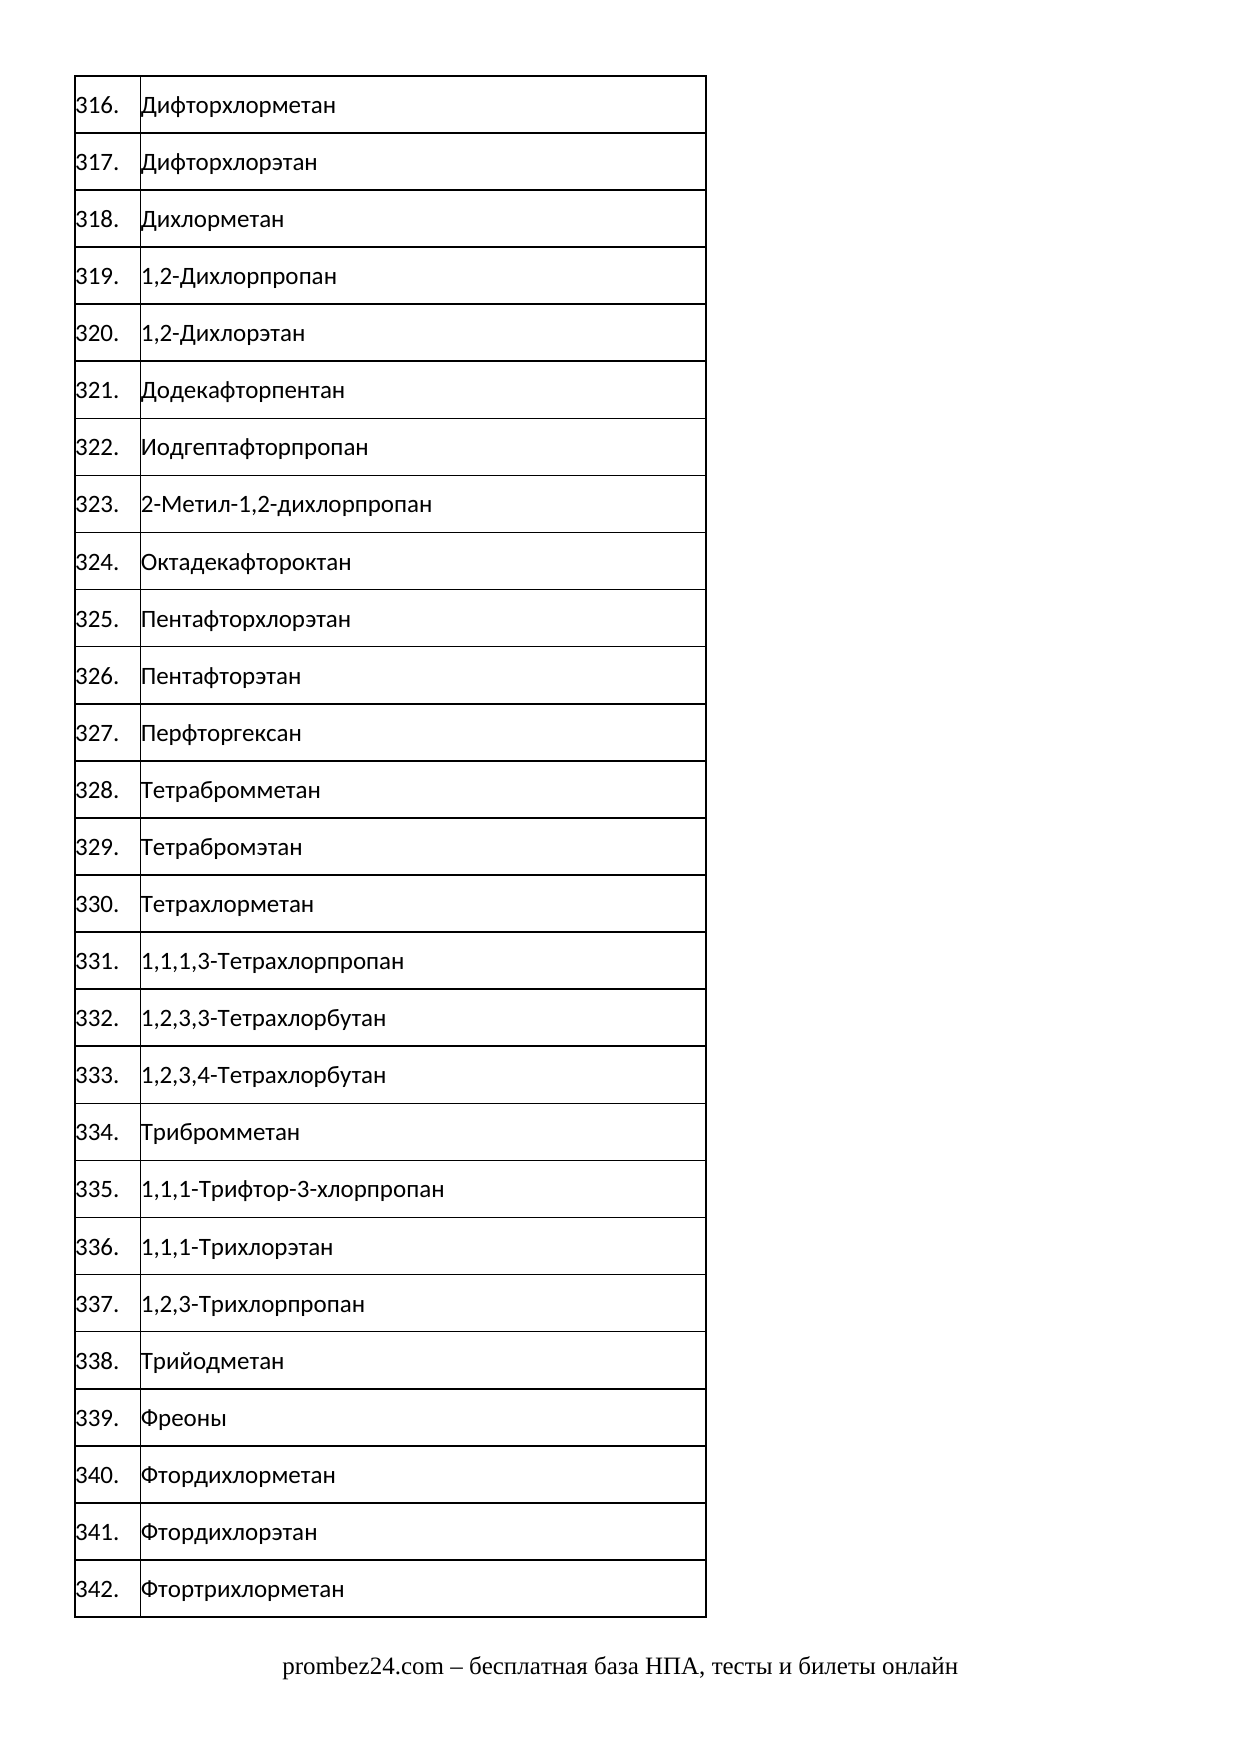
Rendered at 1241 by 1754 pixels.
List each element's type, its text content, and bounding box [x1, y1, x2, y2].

table_cell 1,1,1,3-Тетрахлорпропан [141, 933, 705, 988]
table_cell Додекафторпентан [141, 362, 705, 417]
table_cell 324. [76, 533, 140, 589]
table_cell Пентафторхлорэтан [141, 590, 705, 646]
table_cell Тетрабромэтан [141, 819, 705, 874]
table_cell 1,2,3-Трихлорпропан [141, 1275, 705, 1331]
table_cell 339. [76, 1390, 140, 1445]
table_cell Тетрабромметан [141, 762, 705, 817]
table_cell Дифторхлорметан [141, 77, 705, 132]
table_cell 330. [76, 876, 140, 931]
table_cell Фтордихлорэтан [141, 1504, 705, 1559]
table_cell 321. [76, 362, 140, 417]
table_cell Трибромметан [141, 1104, 705, 1159]
table_cell Дифторхлорэтан [141, 134, 705, 189]
table_cell 326. [76, 647, 140, 703]
table_cell 1,1,1-Трифтор-3-хлорпропан [141, 1161, 705, 1217]
table_cell 323. [76, 476, 140, 532]
table_cell 328. [76, 762, 140, 817]
table_cell Трийодметан [141, 1332, 705, 1388]
table_cell Фтордихлорметан [141, 1447, 705, 1502]
table_cell 337. [76, 1275, 140, 1331]
table_cell 341. [76, 1504, 140, 1559]
table_cell 342. [76, 1561, 140, 1616]
table_cell 1,1,1-Трихлорэтан [141, 1218, 705, 1274]
table_cell 340. [76, 1447, 140, 1502]
table_cell Тетрахлорметан [141, 876, 705, 931]
table_cell Перфторгексан [141, 705, 705, 760]
table_cell Фреоны [141, 1390, 705, 1445]
table_cell 334. [76, 1104, 140, 1159]
table_cell Иодгептафторпропан [141, 419, 705, 474]
table_cell 333. [76, 1047, 140, 1102]
table_cell 1,2,3,3-Тетрахлорбутан [141, 990, 705, 1045]
table_cell Пентафторэтан [141, 647, 705, 703]
table_cell 318. [76, 191, 140, 246]
table_cell 1,2-Дихлорпропан [141, 248, 705, 303]
table_cell 336. [76, 1218, 140, 1274]
table_cell 329. [76, 819, 140, 874]
table_cell 331. [76, 933, 140, 988]
table_cell 335. [76, 1161, 140, 1217]
table_cell 1,2,3,4-Тетрахлорбутан [141, 1047, 705, 1102]
table_cell 317. [76, 134, 140, 189]
table_cell 2-Метил-1,2-дихлорпропан [141, 476, 705, 532]
table_cell 338. [76, 1332, 140, 1388]
table_cell 325. [76, 590, 140, 646]
table_cell Октадекафтороктан [141, 533, 705, 589]
table_cell 1,2-Дихлорэтан [141, 305, 705, 360]
table_cell 319. [76, 248, 140, 303]
table_cell 316. [76, 77, 140, 132]
table_cell 332. [76, 990, 140, 1045]
table_cell 322. [76, 419, 140, 474]
table_cell Фтортрихлорметан [141, 1561, 705, 1616]
table_cell 320. [76, 305, 140, 360]
table_cell 327. [76, 705, 140, 760]
table_cell Дихлорметан [141, 191, 705, 246]
